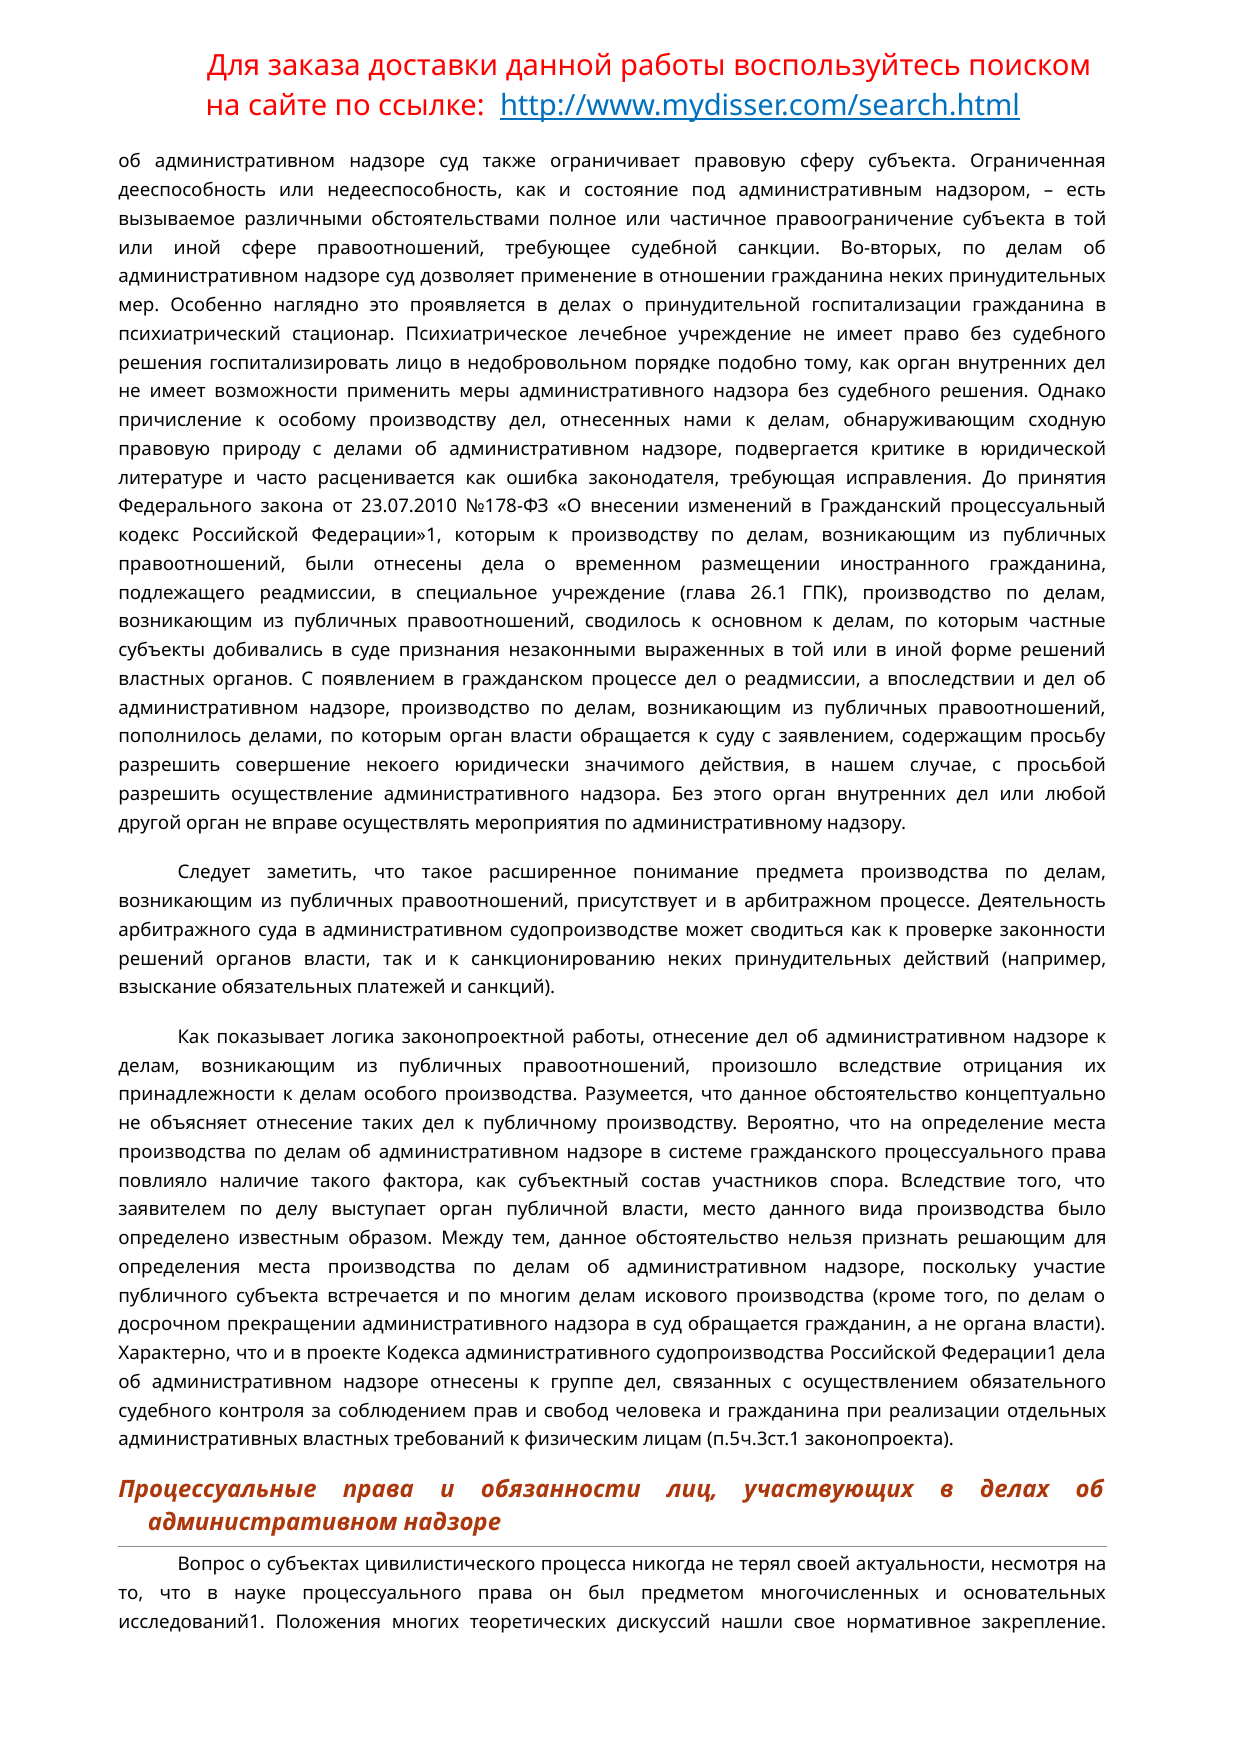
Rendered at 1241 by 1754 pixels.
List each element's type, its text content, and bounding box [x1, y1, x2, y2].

subtitle Процессуальные права и обязанности лиц, участвующих в делах об административном надзоре [118, 1472, 1107, 1546]
